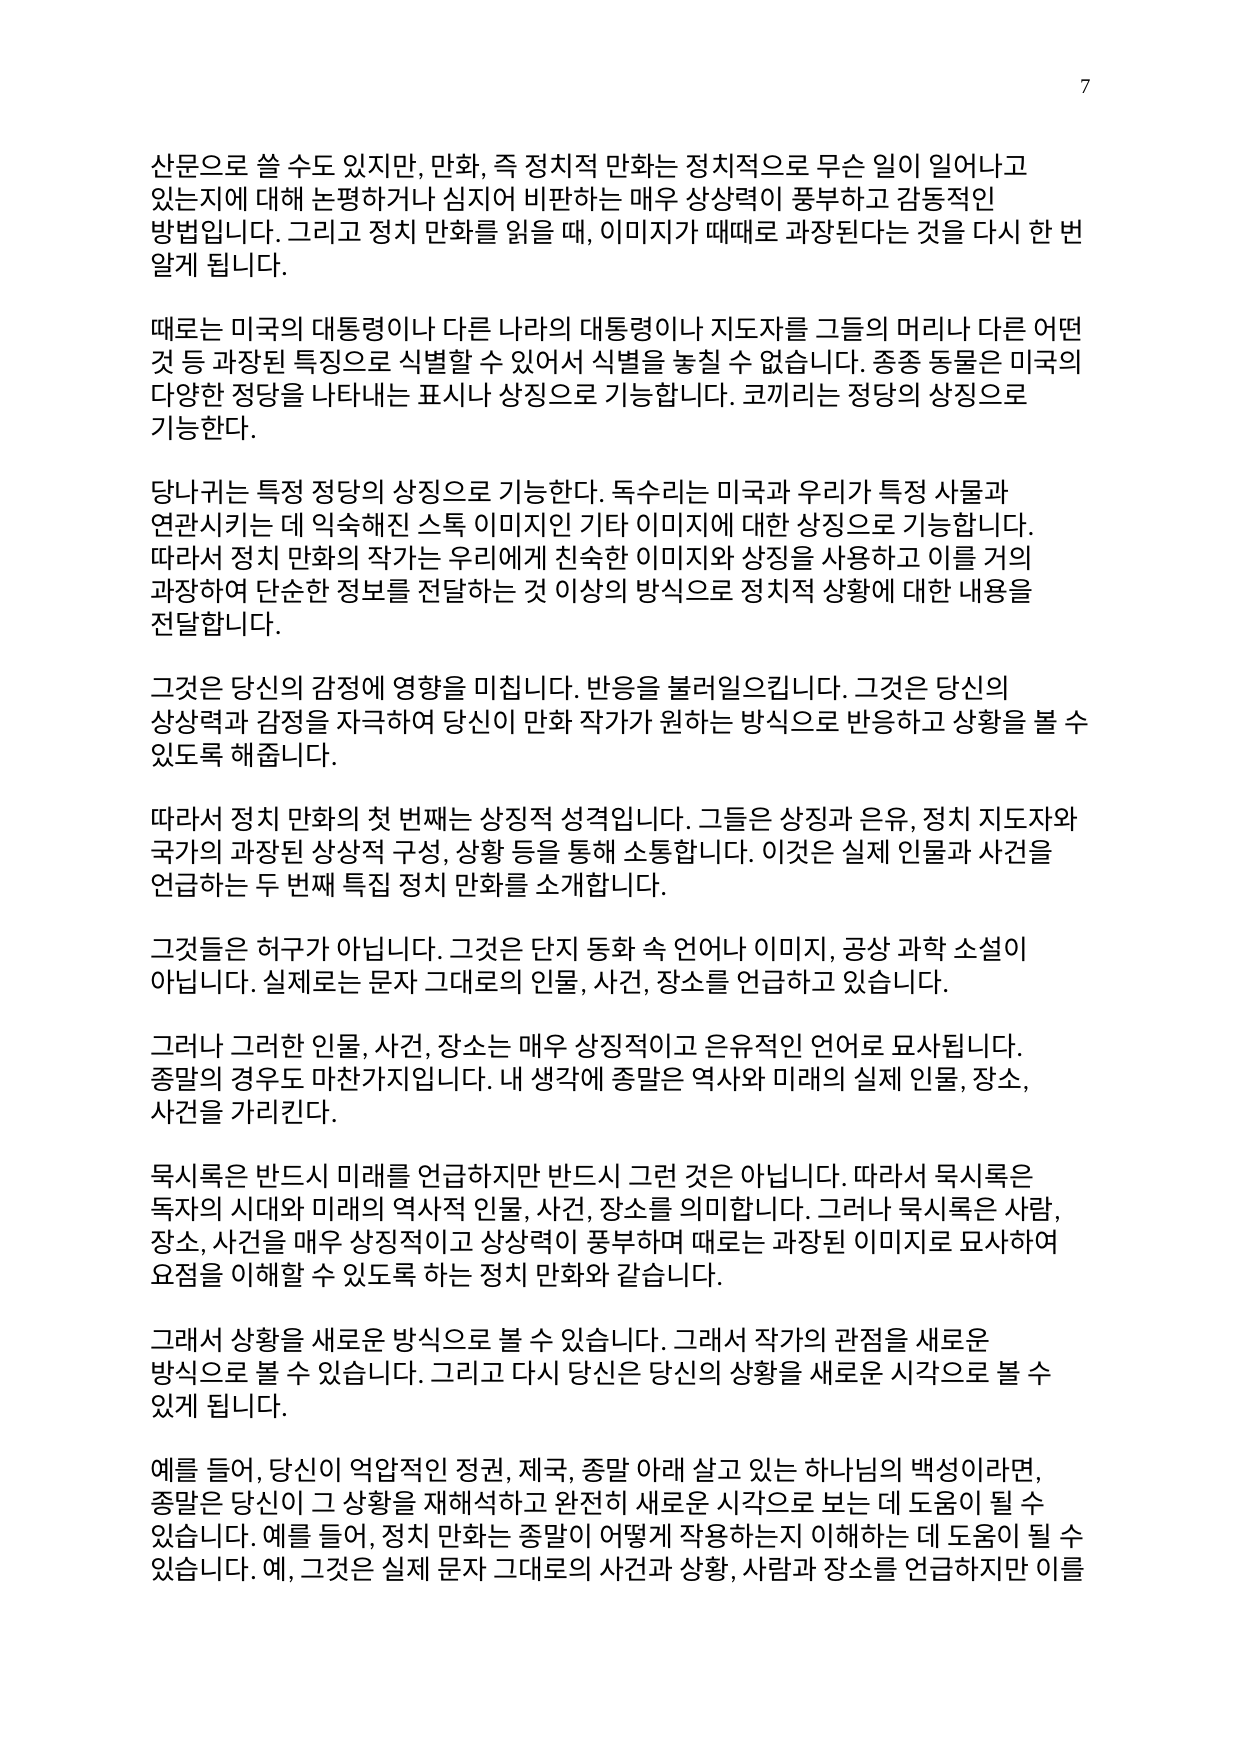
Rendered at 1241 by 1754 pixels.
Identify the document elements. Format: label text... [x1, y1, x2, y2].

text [150, 1454, 1090, 1586]
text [150, 150, 1090, 282]
text 묵시록은 반드시 미래를 언급하지만 반드시 그런 것은 아닙니다. 따라서 묵시록은 독자의 시대와 미래의 역사적 인물, 사건, 장소를 의미합니다. 그러나 묵시록은 사람, 장소, 사건을 매우 상징적이고 상상력이 풍부하며 때로는 과장된 이미지로 묘사하여 요점을 이해할 수 있도록 하는 정치 만화와 같습니다. [150, 1161, 1090, 1293]
text 그래서 상황을 새로운 방식으로 볼 수 있습니다. 그래서 작가의 관점을 새로운 방식으로 볼 수 있습니다. 그리고 다시 당신은 당신의 상황을 새로운 시각으로 볼 수 있게 됩니다. [150, 1324, 1090, 1423]
text 따라서 정치 만화의 첫 번째는 상징적 성격입니다. 그들은 상징과 은유, 정치 지도자와 국가의 과장된 상상적 구성, 상황 등을 통해 소통합니다. 이것은 실제 인물과 사건을 언급하는 두 번째 특집 정치 만화를 소개합니다. [150, 803, 1090, 902]
text 그것은 당신의 감정에 영향을 미칩니다. 반응을 불러일으킵니다. 그것은 당신의 상상력과 감정을 자극하여 당신이 만화 작가가 원하는 방식으로 반응하고 상황을 볼 수 있도록 해줍니다. [150, 673, 1090, 772]
text 그것들은 허구가 아닙니다. 그것은 단지 동화 속 언어나 이미지, 공상 과학 소설이 아닙니다. 실제로는 문자 그대로의 인물, 사건, 장소를 언급하고 있습니다. [150, 933, 1090, 999]
text 그러나 그러한 인물, 사건, 장소는 매우 상징적이고 은유적인 언어로 묘사됩니다. 종말의 경우도 마찬가지입니다. 내 생각에 종말은 역사와 미래의 실제 인물, 장소, 사건을 가리킨다. [150, 1030, 1090, 1129]
text 때로는 미국의 대통령이나 다른 나라의 대통령이나 지도자를 그들의 머리나 다른 어떤 것 등 과장된 특징으로 식별할 수 있어서 식별을 놓칠 수 없습니다. 종종 동물은 미국의 다양한 정당을 나타내는 표시나 상징으로 기능합니다. 코끼리는 정당의 상징으로 기능한다. [150, 313, 1090, 445]
text 당나귀는 특정 정당의 상징으로 기능한다. 독수리는 미국과 우리가 특정 사물과 연관시키는 데 익숙해진 스톡 이미지인 기타 이미지에 대한 상징으로 기능합니다. 따라서 정치 만화의 작가는 우리에게 친숙한 이미지와 상징을 사용하고 이를 거의 과장하여 단순한 정보를 전달하는 것 이상의 방식으로 정치적 상황에 대한 내용을 전달합니다. [150, 476, 1090, 642]
